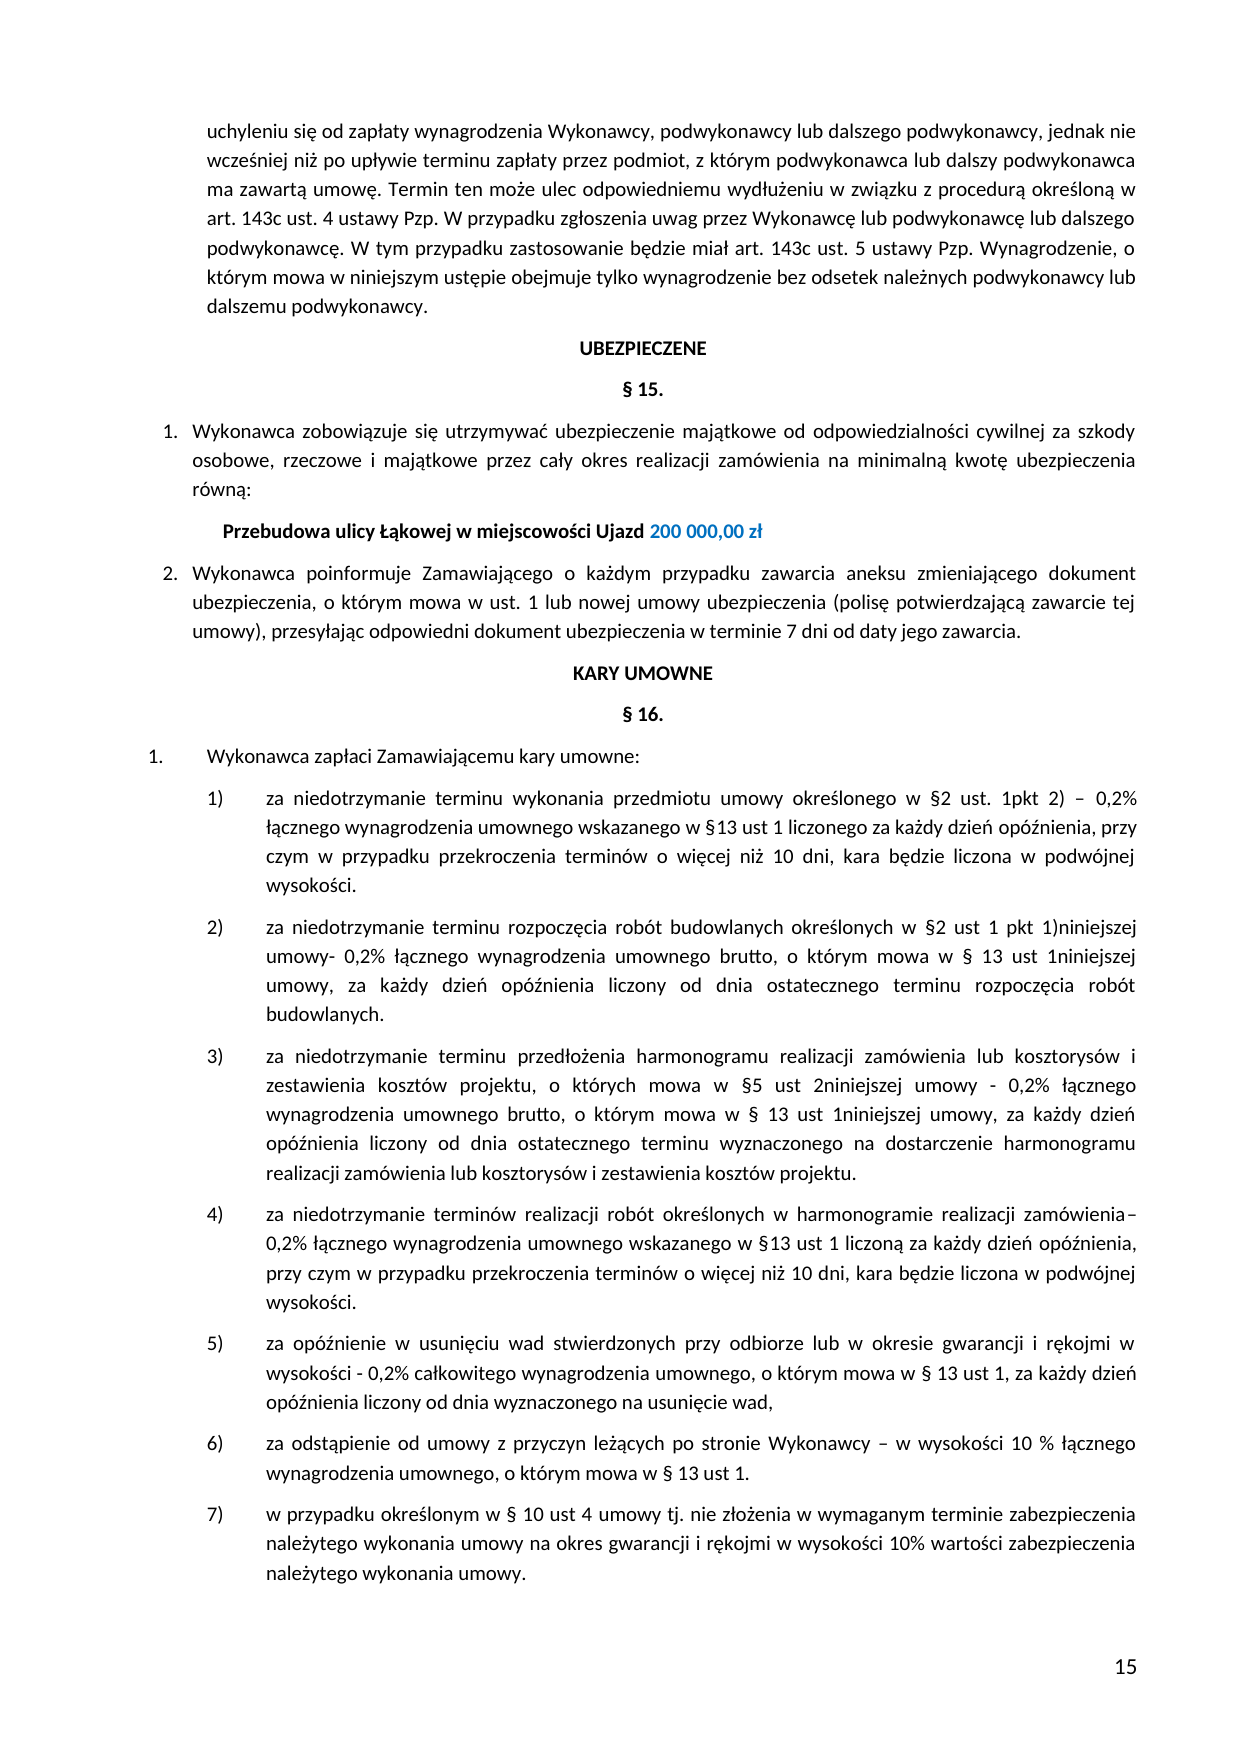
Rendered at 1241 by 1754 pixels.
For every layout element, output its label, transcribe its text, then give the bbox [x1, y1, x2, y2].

list za niedotrzymanie terminów realizacji robót określonych w harmonogramie realizacji zamówienia– 0,2% łącznego wynagrodzenia umownego wskazanego w §13 ust 1 liczoną za każdy dzień opóźnienia, przy czym w przypadku przekroczenia terminów o więcej niż 10 dni, kara będzie liczona w podwójnej wysokości. [207, 1201, 1137, 1314]
list Wykonawca zobowiązuje się utrzymywać ubezpieczenie majątkowe od odpowiedzialności cywilnej za szkody osobowe, rzeczowe i majątkowe przez cały okres realizacji zamówienia na minimalną kwotę ubezpieczenia równą: [162, 418, 1137, 502]
text § 16. [148, 701, 1138, 727]
list w przypadku określonym w § 10 ust 4 umowy tj. nie złożenia w wymaganym terminie zabezpieczenia należytego wykonania umowy na okres gwarancji i rękojmi w wysokości 10% wartości zabezpieczenia należytego wykonania umowy. [207, 1501, 1137, 1585]
list za niedotrzymanie terminu przedłożenia harmonogramu realizacji zamówienia lub kosztorysów i zestawienia kosztów projektu, o których mowa w §5 ust 2niniejszej umowy - 0,2% łącznego wynagrodzenia umownego brutto, o którym mowa w § 13 ust 1niniejszej umowy, za każdy dzień opóźnienia liczony od dnia ostatecznego terminu wyznaczonego na dostarczenie harmonogramu realizacji zamówienia lub kosztorysów i zestawienia kosztów projektu. [207, 1043, 1137, 1185]
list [148, 118, 1137, 318]
text KARY UMOWNE [148, 660, 1138, 685]
list za opóźnienie w usunięciu wad stwierdzonych przy odbiorze lub w okresie gwarancji i rękojmi w wysokości - 0,2% całkowitego wynagrodzenia umownego, o którym mowa w § 13 ust 1, za każdy dzień opóźnienia liczony od dnia wyznaczonego na usunięcie wad, [207, 1331, 1137, 1414]
text UBEZPIECZENE [148, 335, 1138, 360]
list za odstąpienie od umowy z przyczyn leżących po stronie Wykonawcy – w wysokości 10 % łącznego wynagrodzenia umownego, o którym mowa w § 13 ust 1. [207, 1431, 1137, 1485]
list Przebudowa ulicy Łąkowej w miejscowości Ujazd 200 000,00 zł [223, 518, 1137, 543]
list Wykonawca zapłaci Zamawiającemu kary umowne: [148, 743, 1137, 768]
list Wykonawca poinformuje Zamawiającego o każdym przypadku zawarcia aneksu zmieniającego dokument ubezpieczenia, o którym mowa w ust. 1 lub nowej umowy ubezpieczenia (polisę potwierdzającą zawarcie tej umowy), przesyłając odpowiedni dokument ubezpieczenia w terminie 7 dni od daty jego zawarcia. [162, 560, 1137, 643]
list za niedotrzymanie terminu wykonania przedmiotu umowy określonego w §2 ust. 1pkt 2) – 0,2% łącznego wynagrodzenia umownego wskazanego w §13 ust 1 liczonego za każdy dzień opóźnienia, przy czym w przypadku przekroczenia terminów o więcej niż 10 dni, kara będzie liczona w podwójnej wysokości. [207, 785, 1137, 898]
text § 15. [148, 376, 1138, 402]
list za niedotrzymanie terminu rozpoczęcia robót budowlanych określonych w §2 ust 1 pkt 1)niniejszej umowy- 0,2% łącznego wynagrodzenia umownego brutto, o którym mowa w § 13 ust 1niniejszej umowy, za każdy dzień opóźnienia liczony od dnia ostatecznego terminu rozpoczęcia robót budowlanych. [207, 914, 1137, 1027]
